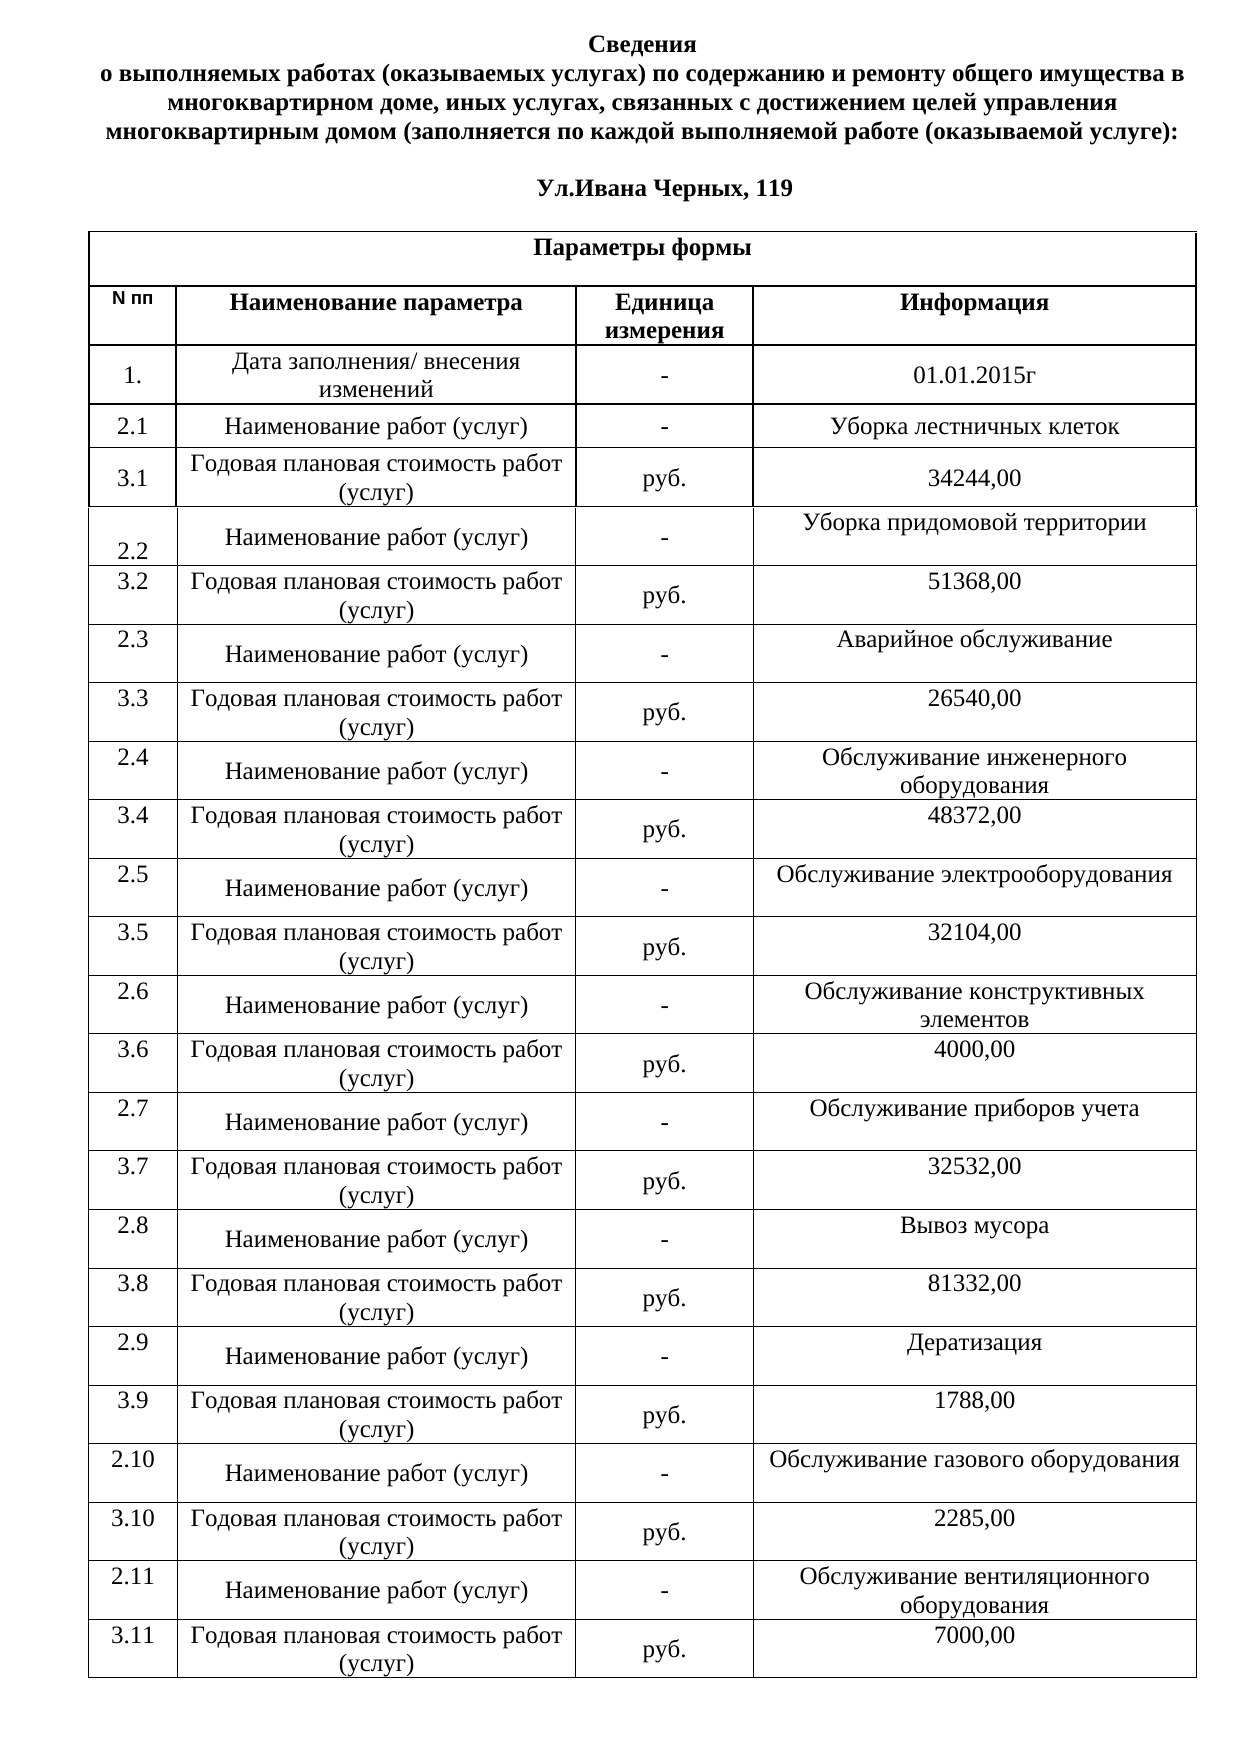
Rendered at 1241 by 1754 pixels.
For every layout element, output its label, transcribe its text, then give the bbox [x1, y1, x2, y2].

table_cell 51368,00 [754, 566, 1196, 623]
table_cell Обслуживание инженерного оборудования [754, 742, 1196, 799]
table_cell 32532,00 [754, 1151, 1196, 1209]
table_cell - [576, 1210, 753, 1267]
table_cell - [576, 976, 753, 1033]
table_cell 3.9 [89, 1386, 177, 1443]
table_cell 3.7 [89, 1151, 177, 1209]
table_cell руб. [576, 1386, 753, 1443]
table_cell 3.11 [89, 1620, 177, 1677]
table_cell Годовая плановая стоимость работ (услуг) [177, 448, 575, 506]
table_cell 2.10 [89, 1444, 177, 1502]
table_cell Годовая плановая стоимость работ (услуг) [178, 1034, 575, 1092]
table_cell 2.5 [89, 859, 177, 916]
table_cell руб. [576, 1269, 753, 1326]
table_header 2.2 [89, 508, 177, 565]
table_cell Наименование работ (услуг) [178, 1093, 575, 1150]
table_cell - [576, 1444, 753, 1502]
table_cell руб. [576, 917, 753, 975]
table_cell Годовая плановая стоимость работ (услуг) [178, 566, 575, 623]
table_cell Наименование работ (услуг) [178, 1561, 575, 1619]
table_cell Дата заполнения/ внесения изменений [177, 346, 575, 403]
table_cell Наименование работ (услуг) [178, 859, 575, 916]
table_cell 2.11 [89, 1561, 177, 1619]
table_cell 7000,00 [754, 1620, 1196, 1677]
table_cell 26540,00 [754, 683, 1196, 741]
table_cell Аварийное обслуживание [754, 625, 1196, 682]
table_cell Дератизация [754, 1327, 1196, 1384]
table_cell Годовая плановая стоимость работ (услуг) [178, 683, 575, 741]
table_cell Наименование работ (услуг) [177, 405, 575, 447]
table_cell 1788,00 [754, 1386, 1196, 1443]
table_cell Годовая плановая стоимость работ (услуг) [178, 800, 575, 858]
table_cell 3.3 [89, 683, 177, 741]
table_cell Годовая плановая стоимость работ (услуг) [178, 1269, 575, 1326]
table_cell 2285,00 [754, 1503, 1196, 1560]
table_cell - [577, 346, 752, 403]
table_cell Наименование параметра [177, 287, 575, 344]
table_cell 2.4 [89, 742, 177, 799]
table_cell - [576, 1093, 753, 1150]
table_cell 2.8 [89, 1210, 177, 1267]
table_cell руб. [576, 800, 753, 858]
table_cell 4000,00 [754, 1034, 1196, 1092]
table_cell Наименование работ (услуг) [178, 976, 575, 1033]
table_cell - [576, 625, 753, 682]
table_cell - [577, 405, 752, 447]
table_cell Наименование работ (услуг) [178, 1210, 575, 1267]
table_cell Наименование работ (услуг) [178, 742, 575, 799]
table_cell Годовая плановая стоимость работ (услуг) [178, 1503, 575, 1560]
table_cell 3.1 [90, 448, 175, 506]
table_cell Наименование работ (услуг) [178, 1444, 575, 1502]
table_cell 3.8 [89, 1269, 177, 1326]
text Сведения о выполняемых работах (оказываемых услугах) по содержанию и ремонту общего имущества в многоквартирном доме, иных услугах, связанных с достижением целей управления многоквартирным домом (заполняется по каждой выполняемой работе (оказываемой услуге): [88, 29, 1196, 144]
table_cell - [576, 742, 753, 799]
table_cell 2.7 [89, 1093, 177, 1150]
table_cell 81332,00 [754, 1269, 1196, 1326]
table_cell - [576, 1327, 753, 1384]
table_cell Наименование работ (услуг) [178, 1327, 575, 1384]
table_cell - [576, 859, 753, 916]
table_cell Годовая плановая стоимость работ (услуг) [178, 1386, 575, 1443]
table_cell руб. [577, 448, 752, 506]
table_cell 2.3 [89, 625, 177, 682]
table_cell Уборка лестничных клеток [754, 405, 1195, 447]
table_cell руб. [576, 1503, 753, 1560]
table_cell Обслуживание вентиляционного оборудования [754, 1561, 1196, 1619]
table_header Уборка придомовой территории [754, 508, 1196, 565]
table_cell 3.6 [89, 1034, 177, 1092]
table_cell 2.9 [89, 1327, 177, 1384]
table_cell руб. [576, 683, 753, 741]
table_cell 01.01.2015г [754, 346, 1195, 403]
table_header Наименование работ (услуг) [178, 508, 575, 565]
table_cell Годовая плановая стоимость работ (услуг) [178, 1151, 575, 1209]
table_cell 2.1 [90, 405, 175, 447]
table_cell Обслуживание газового оборудования [754, 1444, 1196, 1502]
table_cell N пп [90, 287, 175, 344]
table_cell 2.6 [89, 976, 177, 1033]
table_cell руб. [576, 1034, 753, 1092]
table_cell Информация [754, 287, 1195, 344]
table_cell Обслуживание конструктивных элементов [754, 976, 1196, 1033]
table_cell 3.5 [89, 917, 177, 975]
table_cell Обслуживание электрооборудования [754, 859, 1196, 916]
table_cell - [576, 1561, 753, 1619]
table_cell Единица измерения [577, 287, 752, 344]
table_cell 3.10 [89, 1503, 177, 1560]
table_cell Вывоз мусора [754, 1210, 1196, 1267]
table_cell Наименование работ (услуг) [178, 625, 575, 682]
table_cell 3.2 [89, 566, 177, 623]
table_cell 34244,00 [754, 448, 1195, 506]
table_cell 32104,00 [754, 917, 1196, 975]
table_cell 3.4 [89, 800, 177, 858]
table_cell Обслуживание приборов учета [754, 1093, 1196, 1150]
table_cell Годовая плановая стоимость работ (услуг) [178, 917, 575, 975]
table_cell руб. [576, 1620, 753, 1677]
table_cell 1. [90, 346, 175, 403]
table_cell руб. [576, 1151, 753, 1209]
table_header Параметры формы [90, 232, 1196, 285]
table_header - [576, 508, 753, 565]
table_cell руб. [576, 566, 753, 623]
table_cell 48372,00 [754, 800, 1196, 858]
table_cell Годовая плановая стоимость работ (услуг) [178, 1620, 575, 1677]
text Ул.Ивана Черных, 119 [177, 173, 1152, 202]
